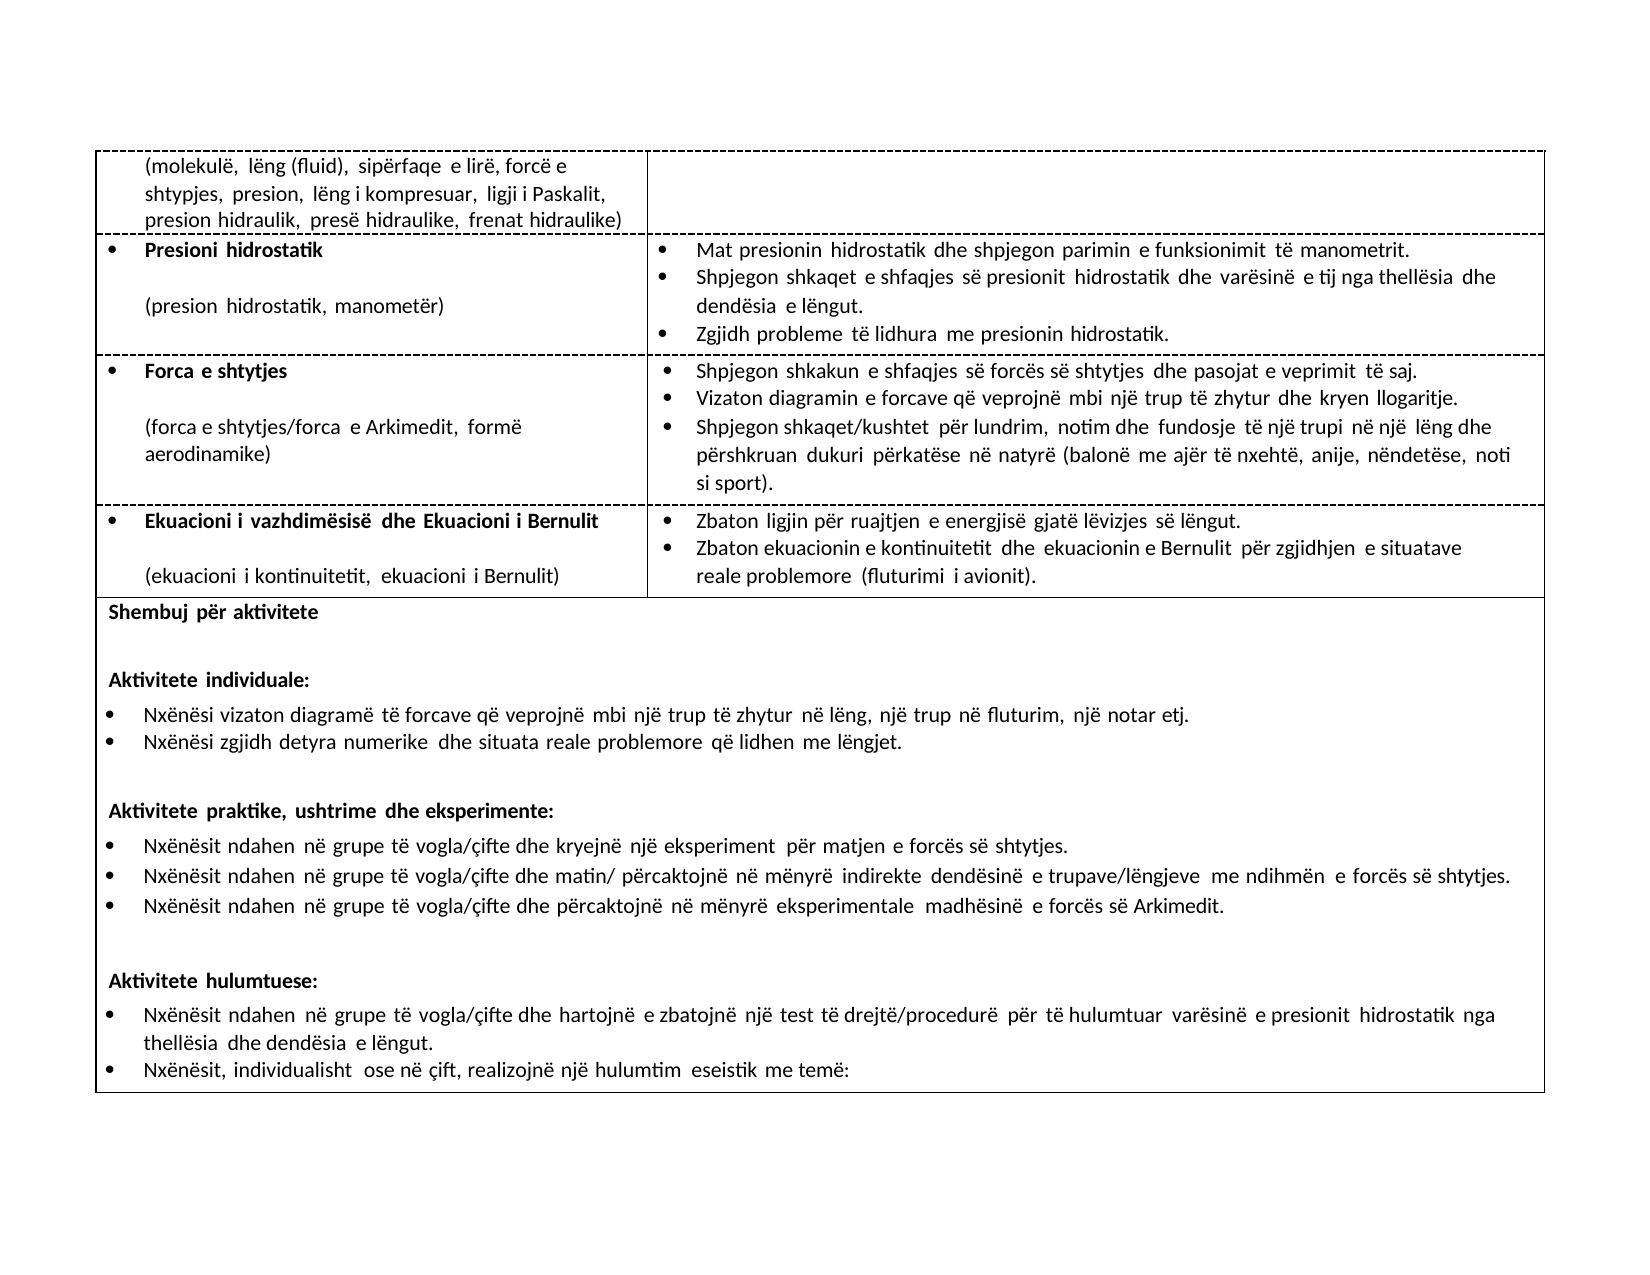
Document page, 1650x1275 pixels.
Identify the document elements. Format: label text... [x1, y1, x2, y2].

table_header [648, 150, 1544, 233]
table_cell Mat presionin hidrostatik dhe shpjegon parimin e funksionimit të manometrit. Shpjegon shkaqet e shfaqjes së presionit hidrostatik dhe varësinë e tij nga thellësia dhe dendësia e lëngut. Zgjidh probleme të lidhura me presionin hidrostatik. [648, 233, 1544, 354]
table_cell Presioni hidrostatik (presion hidrostatik, manometër) [97, 233, 647, 354]
table_cell Zbaton ligjin për ruajtjen e energjisë gjatë lëvizjes së lëngut. Zbaton ekuacionin e kontinuitetit dhe ekuacionin e Bernulit për zgjidhjen e situatave reale problemore (fluturimi i avionit). [648, 504, 1544, 597]
table_cell Shembuj për aktivitete Aktivitete individuale: Nxënësi vizaton diagramë të forcave që veprojnë mbi një trup të zhytur në lëng, një trup në fluturim, një notar etj. Nxënësi zgjidh detyra numerike dhe situata reale problemore që lidhen me lëngjet. Aktivitete praktike, ushtrime dhe eksperimente: Nxënësit ndahen në grupe të vogla/çifte dhe kryejnë një eksperiment për matjen e forcës së shtytjes. Nxënësit ndahen në grupe të vogla/çifte dhe matin/ përcaktojnë në mënyrë indirekte dendësinë e trupave/lëngjeve me ndihmën e forcës së shtytjes. Nxënësit ndahen në grupe të vogla/çifte dhe përcaktojnë në mënyrë eksperimentale madhësinë e forcës së Arkimedit. Aktivitete hulumtuese: Nxënësit ndahen në grupe të vogla/çifte dhe hartojnë e zbatojnë një test të drejtë/procedurë për të hulumtuar varësinë e presionit hidrostatik nga thellësia dhe dendësia e lëngut. Nxënësit, individualisht ose në çift, realizojnë një hulumtim eseistik me temë: [97, 598, 1544, 1092]
table_cell Ekuacioni i vazhdimësisë dhe Ekuacioni i Bernulit (ekuacioni i kontinuitetit, ekuacioni i Bernulit) [97, 504, 647, 597]
table_cell Forca e shtytjes (forca e shtytjes/forca e Arkimedit, formë aerodinamike) [97, 354, 647, 504]
table_cell Shpjegon shkakun e shfaqjes së forcës së shtytjes dhe pasojat e veprimit të saj. Vizaton diagramin e forcave që veprojnë mbi një trup të zhytur dhe kryen llogaritje. Shpjegon shkaqet/kushtet për lundrim, notim dhe fundosje të një trupi në një lëng dhe përshkruan dukuri përkatëse në natyrë (balonë me ajër të nxehtë, anije, nëndetëse, noti si sport). [648, 354, 1544, 504]
table_header (molekulë, lëng (fluid), sipërfaqe e lirë, forcë e shtypjes, presion, lëng i kompresuar, ligji i Paskalit, presion hidraulik, presë hidraulike, frenat hidraulike) [97, 150, 647, 233]
